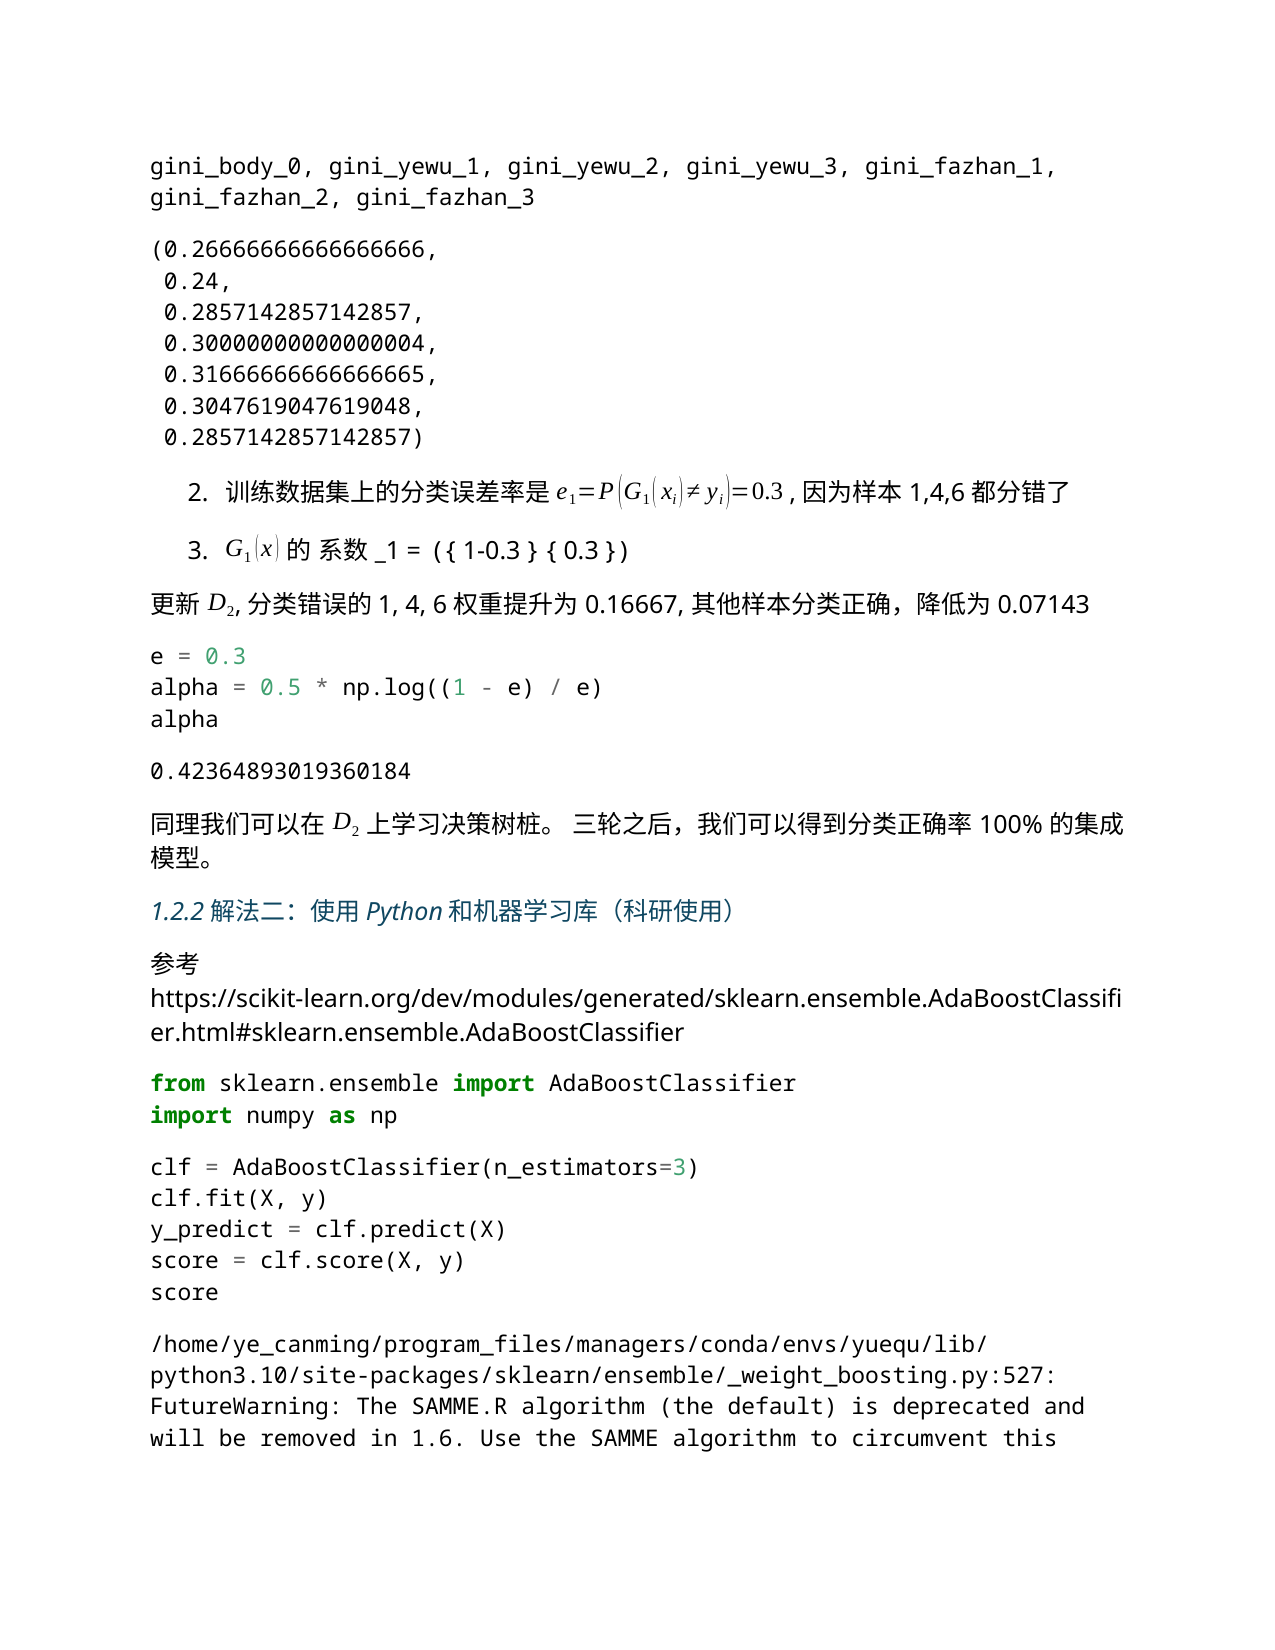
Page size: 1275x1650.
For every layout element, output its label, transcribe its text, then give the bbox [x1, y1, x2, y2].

text 同理我们可以在 上学习决策树桩。 三轮之后，我们可以得到分类正确率 100% 的集成模型。 [150, 807, 1125, 875]
text from sklearn.ensemble import AdaBoostClassifier import numpy as np [150, 1067, 1125, 1130]
text (0.26666666666666666, 0.24, 0.2857142857142857, 0.30000000000000004, 0.31666666666666665, 0.3047619047619048, 0.2857142857142857) [150, 233, 1125, 452]
text 更新 , 分类错误的1, 4, 6 权重提升为 0.16667, 其他样本分类正确，降低为 0.07143 [150, 587, 1125, 621]
text e = 0.3 alpha = 0.5 * np.log((1 - e) / e) alpha [150, 640, 1125, 734]
text clf = AdaBoostClassifier(n_estimators=3) clf.fit(X, y) y_predict = clf.predict(X) score = clf.score(X, y) score [150, 1151, 1125, 1307]
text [150, 1328, 1125, 1453]
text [150, 150, 1125, 212]
list 的 系数 _1 = (｛ 1-0.3 ｝｛ 0.3 ｝) [187, 532, 1125, 566]
list 训练数据集上的分类误差率是 , 因为样本 1,4,6 都分错了 [187, 473, 1125, 511]
text 参考 https://scikit-learn.org/dev/modules/generated/sklearn.ensemble.AdaBoostClassifier.html#sklearn.ensemble.AdaBoostClassifier [150, 946, 1125, 1048]
subtitle 1.2.2 解法二：使用Python和机器学习库（科研使用） [150, 893, 1125, 928]
text 0.42364893019360184 [150, 754, 1125, 786]
